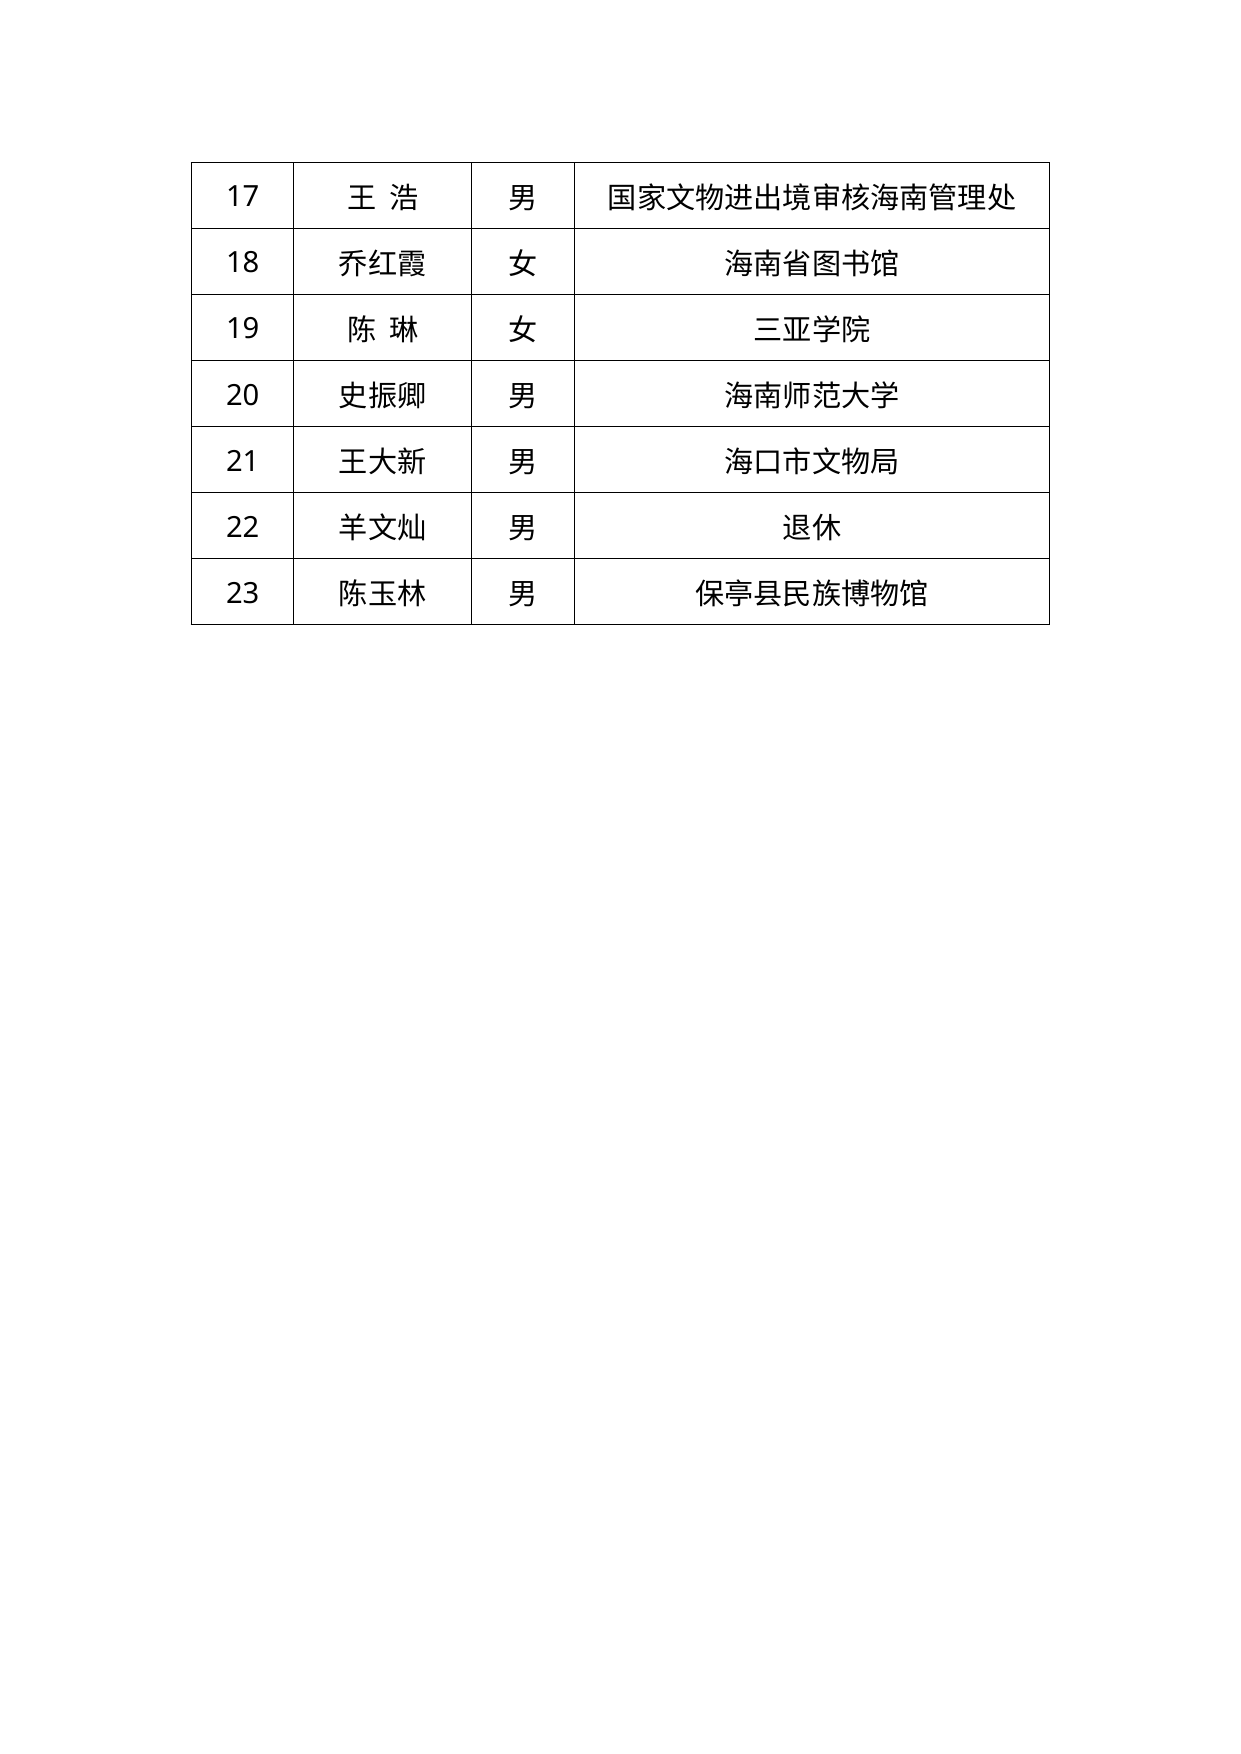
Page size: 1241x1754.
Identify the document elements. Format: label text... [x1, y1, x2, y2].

table_cell 男 [472, 427, 574, 492]
table_cell 退休 [575, 493, 1049, 558]
table_cell 男 [472, 361, 574, 426]
table_cell 三亚学院 [575, 295, 1049, 360]
table_cell 陈 琳 [294, 295, 471, 360]
table_cell 海南师范大学 [575, 361, 1049, 426]
table_cell 陈玉林 [294, 559, 471, 624]
table_cell 男 [472, 493, 574, 558]
table_cell 22 [192, 493, 293, 558]
table_cell 羊文灿 [294, 493, 471, 558]
table_cell 王大新 [294, 427, 471, 492]
table_cell 男 [472, 559, 574, 624]
table_cell 保亭县民族博物馆 [575, 559, 1049, 624]
table_cell 17 [192, 163, 293, 228]
table_cell 19 [192, 295, 293, 360]
table_cell 海南省图书馆 [575, 229, 1049, 294]
table_cell 21 [192, 427, 293, 492]
table_cell 20 [192, 361, 293, 426]
table_cell 王 浩 [294, 163, 471, 228]
table_cell 史振卿 [294, 361, 471, 426]
table_cell 国家文物进出境审核海南管理处 [575, 163, 1049, 228]
table_cell 海口市文物局 [575, 427, 1049, 492]
table_cell 乔红霞 [294, 229, 471, 294]
table_cell 18 [192, 229, 293, 294]
table_cell 女 [472, 295, 574, 360]
table_cell 女 [472, 229, 574, 294]
table_cell 23 [192, 559, 293, 624]
table_cell 男 [472, 163, 574, 228]
